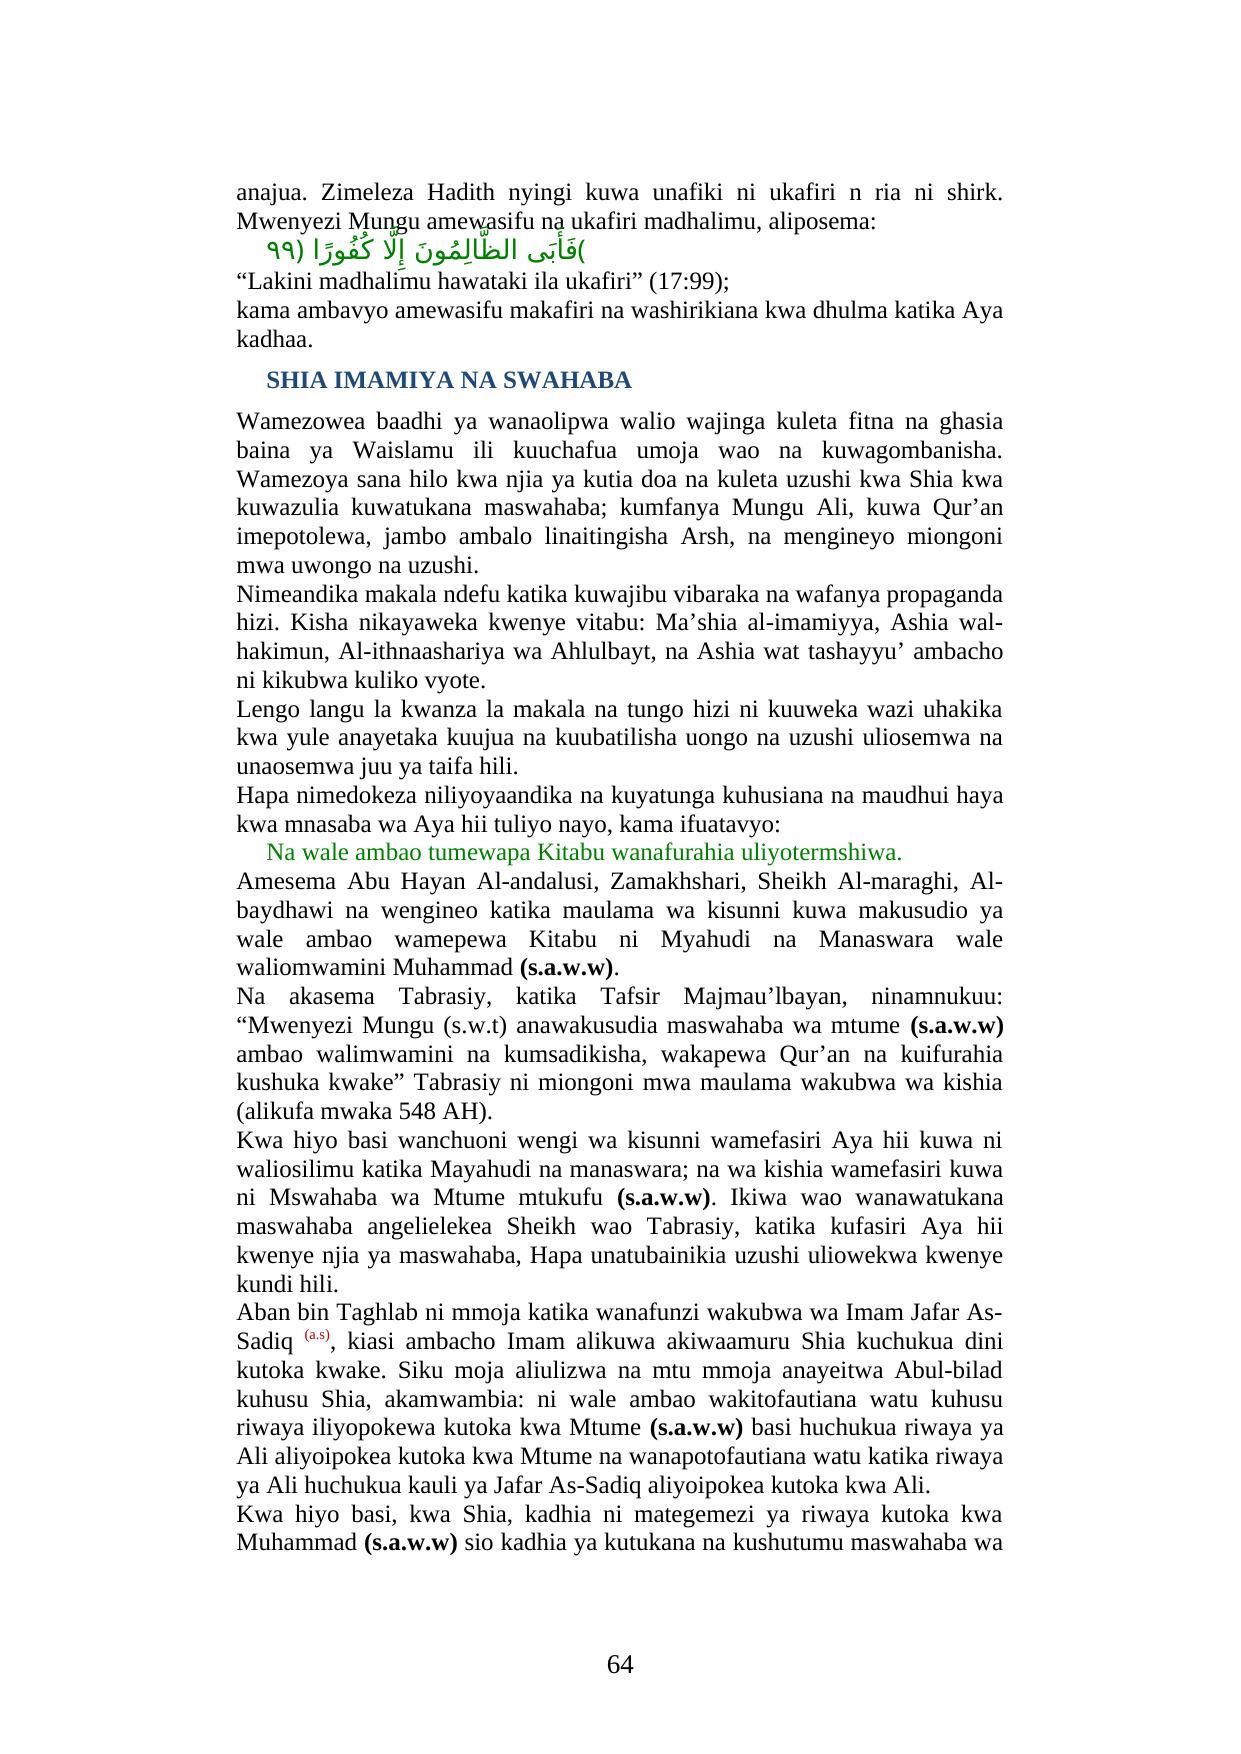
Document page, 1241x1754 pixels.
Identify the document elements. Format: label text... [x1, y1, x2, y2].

text “Lakini madhalimu hawataki ila ukafiri” (17:99); [236, 266, 1004, 295]
text Hapa nimedokeza niliyoyaandika na kuyatunga kuhusiana na maudhui haya kwa mnasaba wa Aya hii tuliyo nayo, kama ifuatavyo: [236, 780, 1004, 837]
text Kwa hiyo basi wanchuoni wengi wa kisunni wamefasiri Aya hii kuwa ni waliosilimu katika Mayahudi na manaswara; na wa kishia wamefasiri kuwa ni Mswahaba wa Mtume mtukufu (s.a.w.w). Ikiwa wao wanawatukana maswahaba angelielekea Sheikh wao Tabrasiy, katika kufasiri Aya hii kwenye njia ya maswahaba, Hapa unatubainikia uzushi uliowekwa kwenye kundi hili. [236, 1125, 1004, 1297]
text فَأَبَى الظَّالِمُونَ إِلَّا كُفُورًا ﴿٩٩﴾ [236, 235, 1004, 266]
subtitle SHIA IMAMIYA NA SWAHABA [236, 365, 1004, 394]
text Nimeandika makala ndefu katika kuwajibu vibaraka na wafanya propaganda hizi. Kisha nikayaweka kwenye vitabu: Ma’shia al-imamiyya, Ashia wal-hakimun, Al-ithnaashariya wa Ahlulbayt, na Ashia wat tashayyu’ ambacho ni kikubwa kuliko vyote. [236, 579, 1004, 694]
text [236, 1499, 1004, 1556]
text Aban bin Taghlab ni mmoja katika wanafunzi wakubwa wa Imam Jafar As- Sadiq (a.s), kiasi ambacho Imam alikuwa akiwaamuru Shia kuchukua dini kutoka kwake. Siku moja aliulizwa na mtu mmoja anayeitwa Abul-bilad kuhusu Shia, akamwambia: ni wale ambao wakitofautiana watu kuhusu riwaya iliyopokewa kutoka kwa Mtume (s.a.w.w) basi huchukua riwaya ya Ali aliyoipokea kutoka kwa Mtume na wanapotofautiana watu katika riwaya ya Ali huchukua kauli ya Jafar As-Sadiq aliyoipokea kutoka kwa Ali. [236, 1297, 1004, 1499]
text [236, 177, 1004, 235]
text kama ambavyo amewasifu makafiri na washirikiana kwa dhulma katika Aya kadhaa. [236, 295, 1004, 352]
text Lengo langu la kwanza la makala na tungo hizi ni kuuweka wazi uhakika kwa yule anayetaka kuujua na kuubatilisha uongo na uzushi uliosemwa na unaosemwa juu ya taifa hili. [236, 694, 1004, 780]
text Na wale ambao tumewapa Kitabu wanafurahia uliyotermshiwa. [236, 837, 1004, 866]
text Wamezowea baadhi ya wanaolipwa walio wajinga kuleta fitna na ghasia baina ya Waislamu ili kuuchafua umoja wao na kuwagombanisha. Wamezoya sana hilo kwa njia ya kutia doa na kuleta uzushi kwa Shia kwa kuwazulia kuwatukana maswahaba; kumfanya Mungu Ali, kuwa Qur’an imepotolewa, jambo ambalo linaitingisha Arsh, na mengineyo miongoni mwa uwongo na uzushi. [236, 406, 1004, 579]
text Na akasema Tabrasiy, katika Tafsir Majmau’lbayan, ninamnukuu: “Mwenyezi Mungu (s.w.t) anawakusudia maswahaba wa mtume (s.a.w.w) ambao walimwamini na kumsadikisha, wakapewa Qur’an na kuifurahia kushuka kwake” Tabrasiy ni miongoni mwa maulama wakubwa wa kishia (alikufa mwaka 548 AH). [236, 981, 1004, 1125]
text Amesema Abu Hayan Al-andalusi, Zamakhshari, Sheikh Al-maraghi, Al-baydhawi na wengineo katika maulama wa kisunni kuwa makusudio ya wale ambao wamepewa Kitabu ni Myahudi na Manaswara wale waliomwamini Muhammad (s.a.w.w). [236, 866, 1004, 981]
